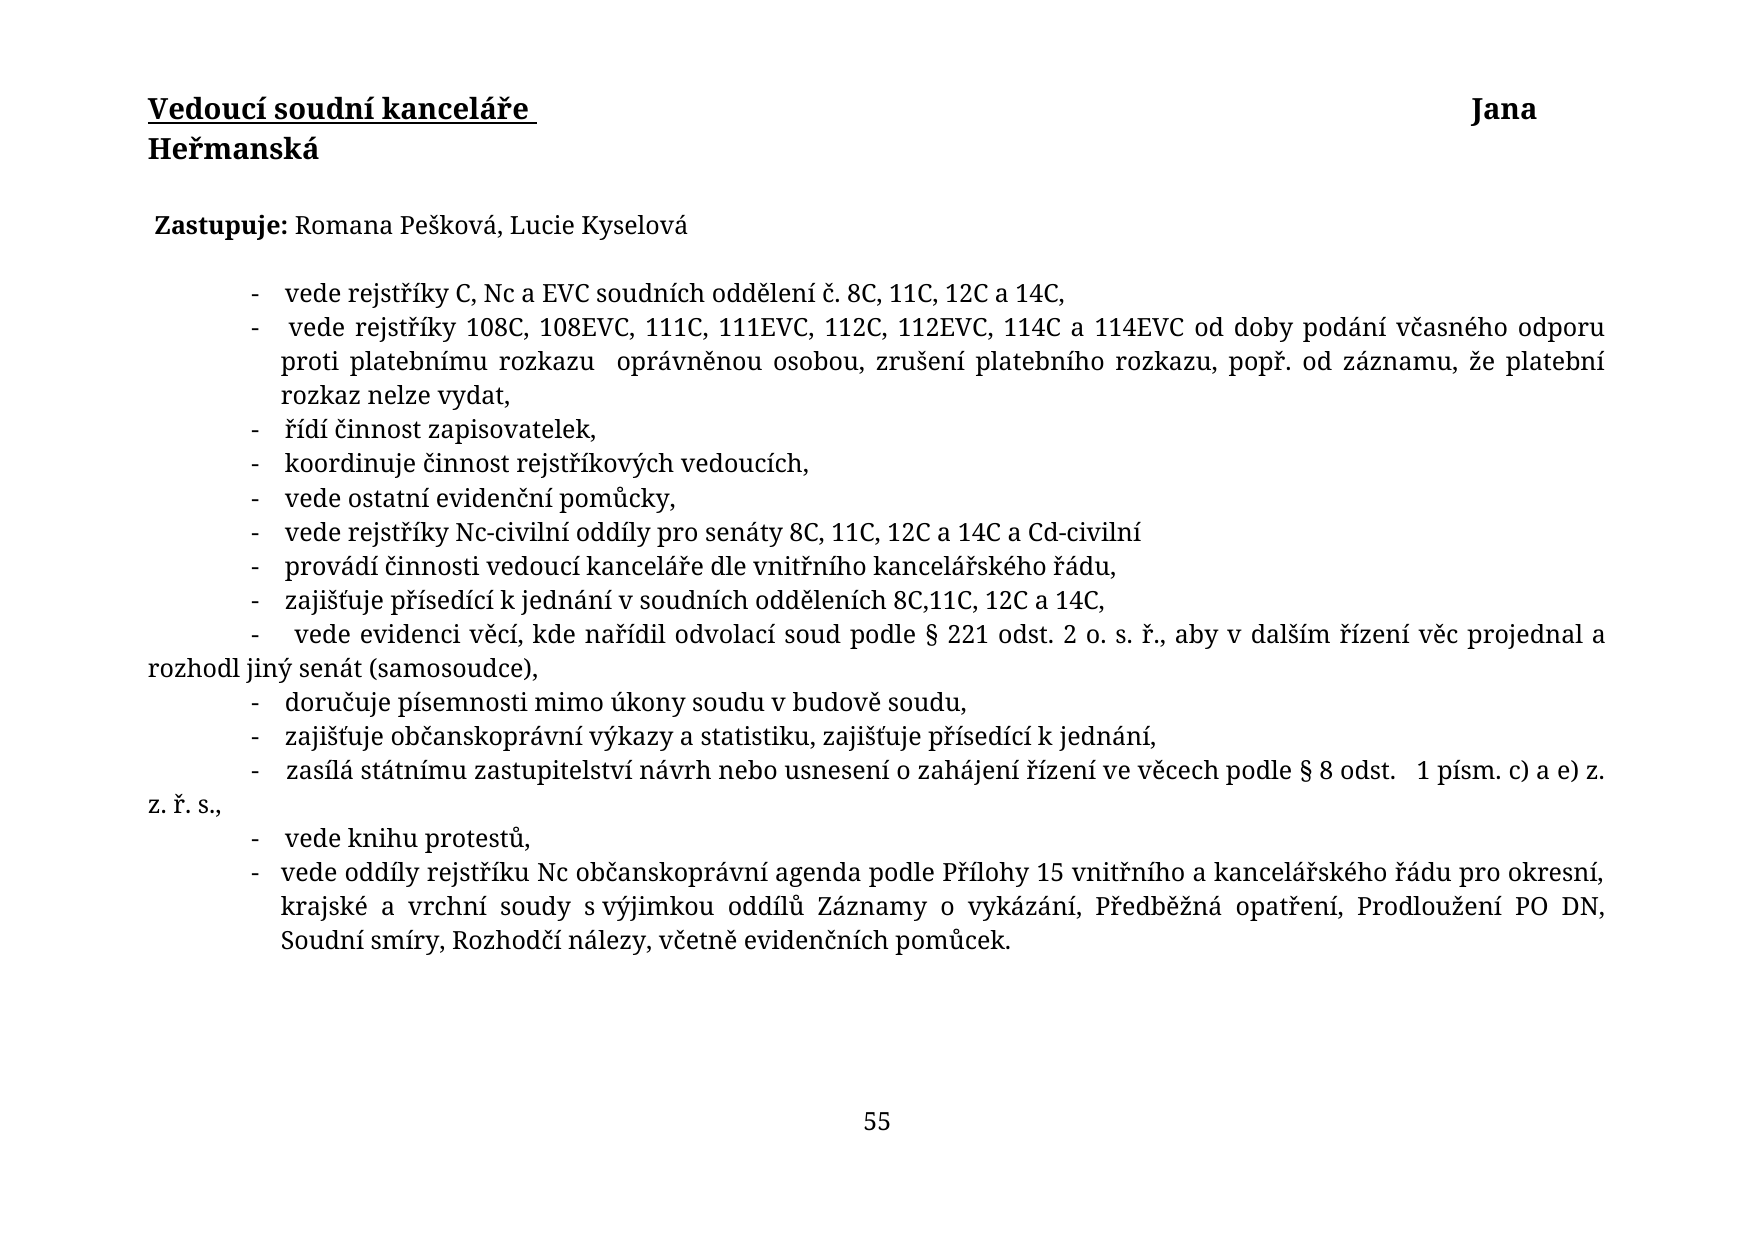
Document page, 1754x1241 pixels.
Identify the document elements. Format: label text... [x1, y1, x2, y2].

text - zajišťuje přísedící k jednání v soudních odděleních 8C,11C, 12C a 14C, [148, 582, 1606, 616]
text - vede rejstříky C, Nc a EVC soudních oddělení č. 8C, 11C, 12C a 14C, [148, 276, 1606, 310]
text - vede rejstříky Nc-civilní oddíly pro senáty 8C, 11C, 12C a 14C a Cd-civilní [148, 514, 1606, 548]
text Zastupuje: Romana Pešková, Lucie Kyselová [148, 208, 1606, 242]
text - vede ostatní evidenční pomůcky, [148, 480, 1606, 514]
text - koordinuje činnost rejstříkových vedoucích, [148, 446, 1606, 480]
text - vede knihu protestů, [148, 821, 1606, 855]
text - zasílá státnímu zastupitelství návrh nebo usnesení o zahájení řízení ve věcech podle § 8 odst. 1 písm. c) a e) z. z. ř. s., [148, 753, 1606, 821]
text - provádí činnosti vedoucí kanceláře dle vnitřního kancelářského řádu, [148, 548, 1606, 582]
text Vedoucí soudní kanceláře Jana Heřmanská [148, 89, 1606, 168]
text - vede oddíly rejstříku Nc občanskoprávní agenda podle Přílohy 15 vnitřního a kancelářského řádu pro okresní, krajské a vrchní soudy s výjimkou oddílů Záznamy o vykázání, Předběžná opatření, Prodloužení PO DN, Soudní smíry, Rozhodčí nálezy, včetně evidenčních pomůcek. [251, 855, 1606, 957]
text - vede rejstříky 108C, 108EVC, 111C, 111EVC, 112C, 112EVC, 114C a 114EVC od doby podání včasného odporu proti platebnímu rozkazu oprávněnou osobou, zrušení platebního rozkazu, popř. od záznamu, že platební rozkaz nelze vydat, [251, 310, 1606, 412]
text - zajišťuje občanskoprávní výkazy a statistiku, zajišťuje přísedící k jednání, [148, 719, 1606, 753]
text - vede evidenci věcí, kde nařídil odvolací soud podle § 221 odst. 2 o. s. ř., aby v dalším řízení věc projednal a rozhodl jiný senát (samosoudce), [148, 616, 1606, 684]
text - řídí činnost zapisovatelek, [148, 412, 1606, 446]
text - doručuje písemnosti mimo úkony soudu v budově soudu, [148, 684, 1606, 719]
